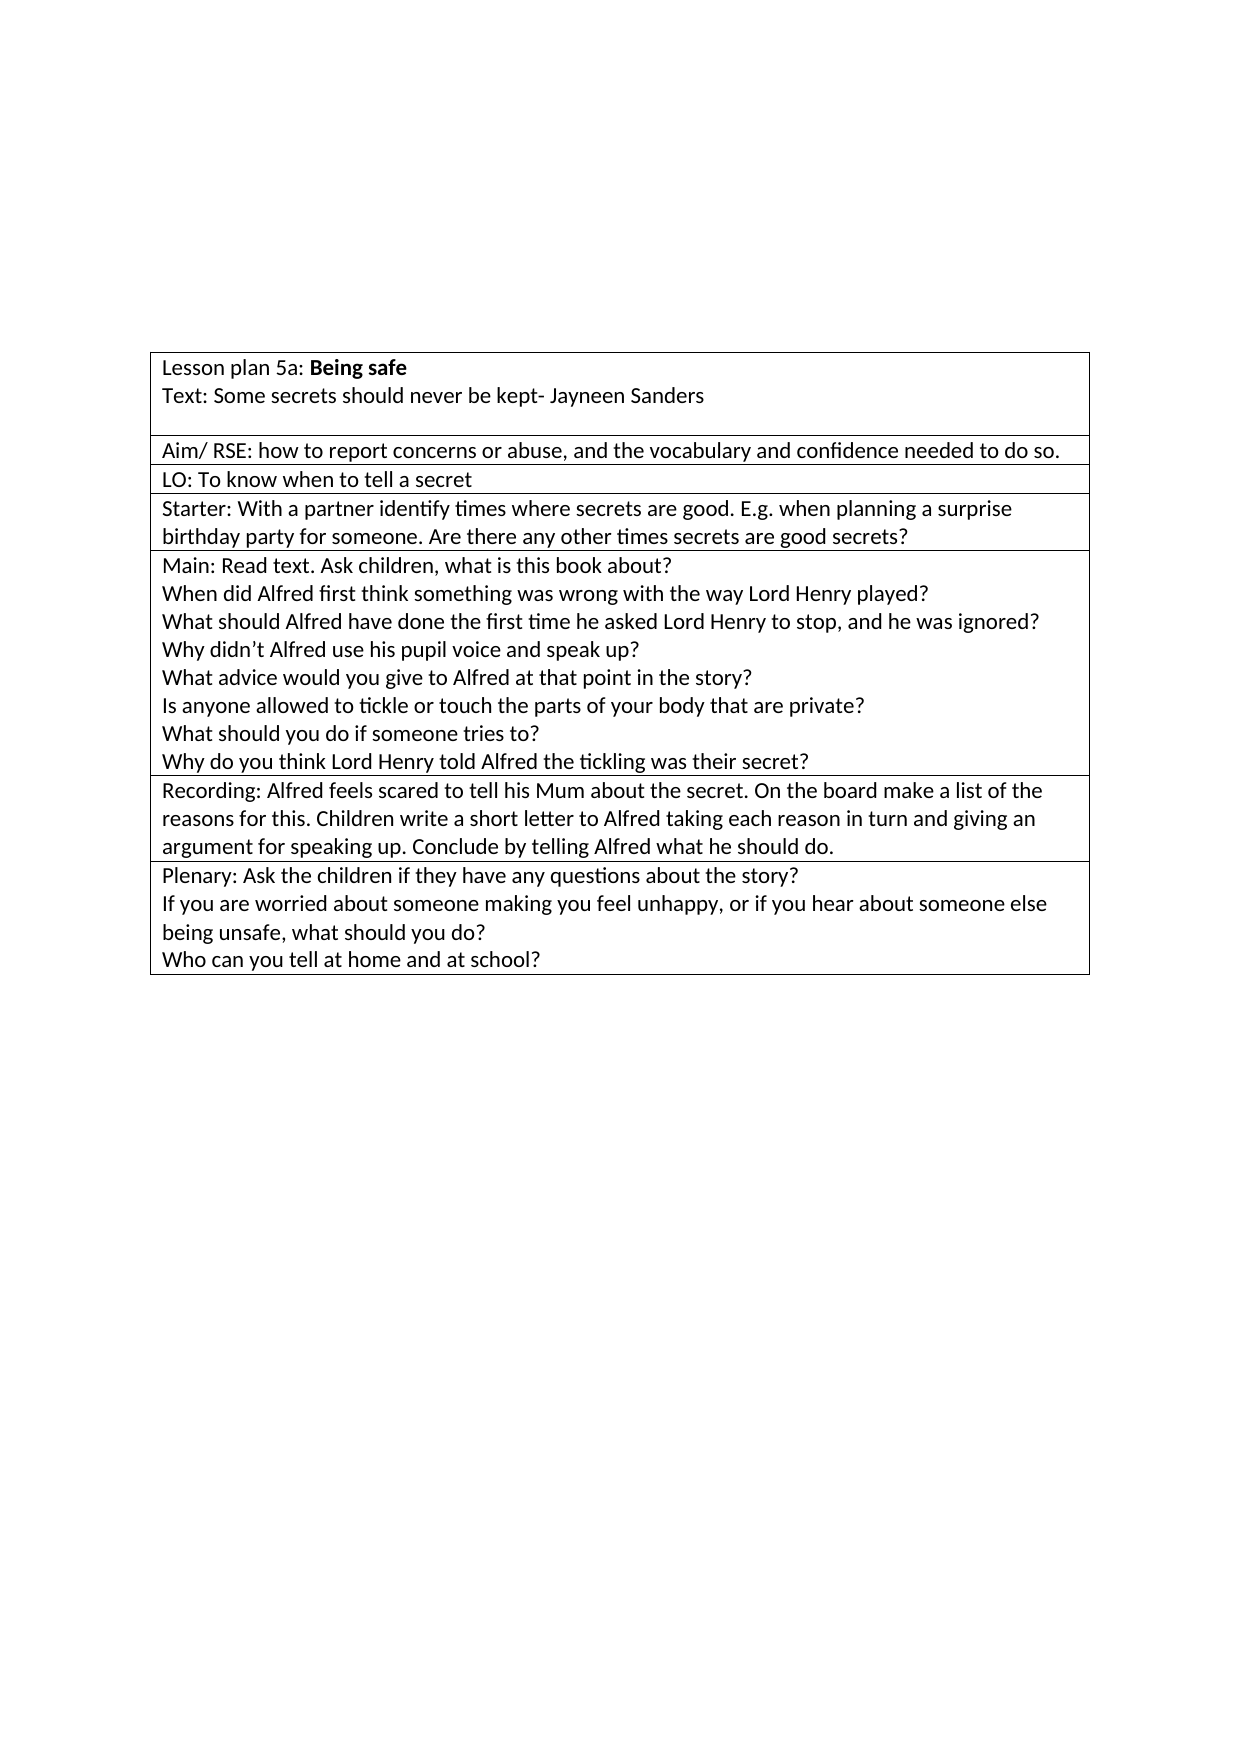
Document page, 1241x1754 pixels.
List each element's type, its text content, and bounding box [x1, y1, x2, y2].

table_cell Starter: With a partner identify times where secrets are good. E.g. when planning a surprise birthday party for someone. Are there any other times secrets are good secrets? [151, 494, 1089, 550]
table_cell Recording: Alfred feels scared to tell his Mum about the secret. On the board make a list of the reasons for this. Children write a short letter to Alfred taking each reason in turn and giving an argument for speaking up. Conclude by telling Alfred what he should do. [151, 776, 1089, 861]
table_cell Aim/ RSE: how to report concerns or abuse, and the vocabulary and confidence needed to do so. [151, 436, 1089, 464]
table_cell LO: To know when to tell a secret [151, 465, 1089, 493]
table_header Lesson plan 5a: Being safe Text: Some secrets should never be kept- Jayneen Sanders [151, 353, 1089, 435]
table_cell Main: Read text. Ask children, what is this book about? When did Alfred first think something was wrong with the way Lord Henry played? What should Alfred have done the first time he asked Lord Henry to stop, and he was ignored? Why didn’t Alfred use his pupil voice and speak up? What advice would you give to Alfred at that point in the story? Is anyone allowed to tickle or touch the parts of your body that are private? What should you do if someone tries to? Why do you think Lord Henry told Alfred the tickling was their secret? [151, 551, 1089, 775]
table_cell Plenary: Ask the children if they have any questions about the story? If you are worried about someone making you feel unhappy, or if you hear about someone else being unsafe, what should you do? Who can you tell at home and at school? [151, 862, 1089, 974]
